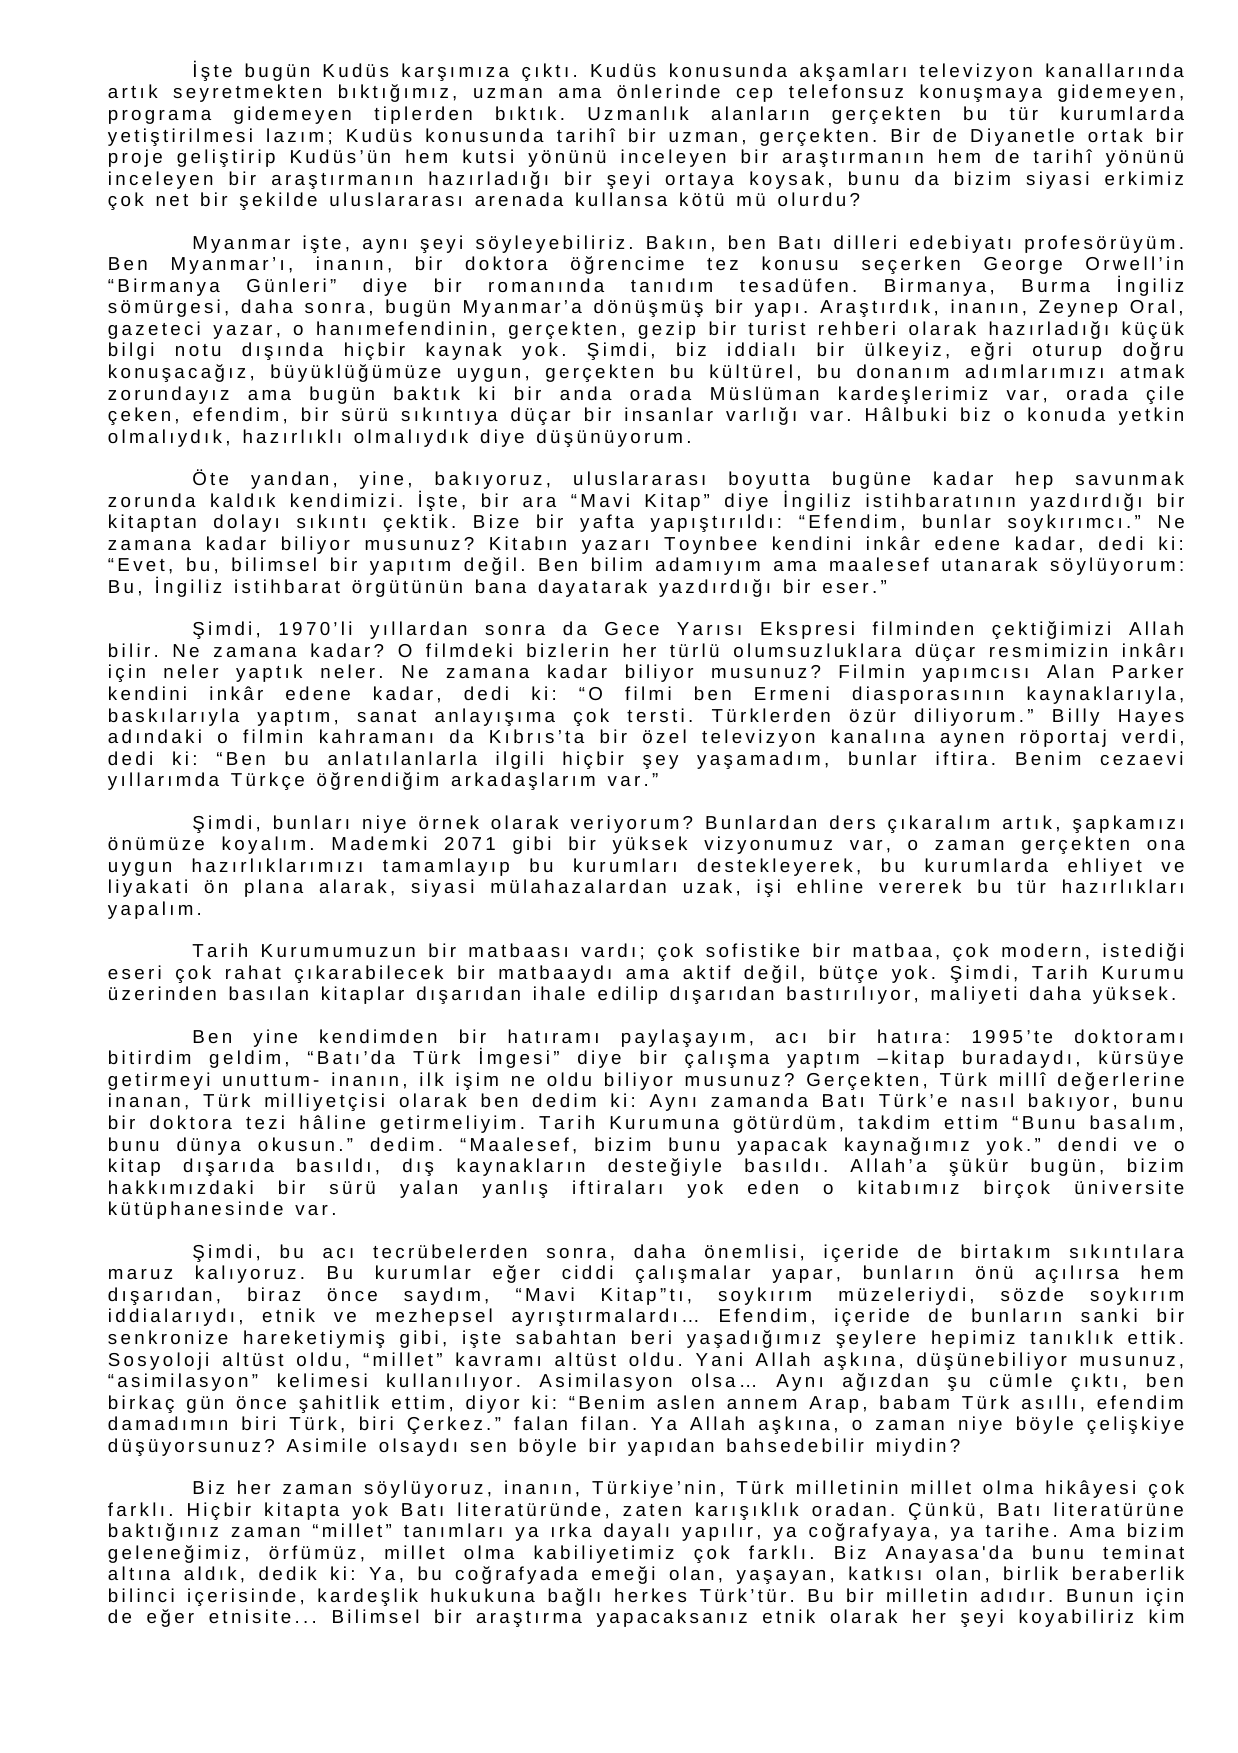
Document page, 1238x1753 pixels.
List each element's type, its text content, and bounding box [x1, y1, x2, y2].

text Şimdi, bunları niye örnek olarak veriyorum? Bunlardan ders çıkaralım artık, şapkamızı önümüze koyalım. Mademki 2071 gibi bir yüksek vizyonumuz var, o zaman gerçekten ona uygun hazırlıklarımızı tamamlayıp bu kurumları destekleyerek, bu kurumlarda ehliyet ve liyakati ön plana alarak, siyasi mülahazalardan uzak, işi ehline vererek bu tür hazırlıkları yapalım. [108, 811, 1186, 919]
text İşte bugün Kudüs karşımıza çıktı. Kudüs konusunda akşamları televizyon kanallarında artık seyretmekten bıktığımız, uzman ama önlerinde cep telefonsuz konuşmaya gidemeyen, programa gidemeyen tiplerden bıktık. Uzmanlık alanların gerçekten bu tür kurumlarda yetiştirilmesi lazım; Kudüs konusunda tarihî bir uzman, gerçekten. Bir de Diyanetle ortak bir proje geliştirip Kudüs’ün hem kutsi yönünü inceleyen bir araştırmanın hem de tarihî yönünü inceleyen bir araştırmanın hazırladığı bir şeyi ortaya koysak, bunu da bizim siyasi erkimiz çok net bir şekilde uluslararası arenada kullansa kötü mü olurdu? [108, 60, 1186, 211]
text Myanmar işte, aynı şeyi söyleyebiliriz. Bakın, ben Batı dilleri edebiyatı profesörüyüm. Ben Myanmar’ı, inanın, bir doktora öğrencime tez konusu seçerken George Orwell’in “Birmanya Günleri” diye bir romanında tanıdım tesadüfen. Birmanya, Burma İngiliz sömürgesi, daha sonra, bugün Myanmar’a dönüşmüş bir yapı. Araştırdık, inanın, Zeynep Oral, gazeteci yazar, o hanımefendinin, gerçekten, gezip bir turist rehberi olarak hazırladığı küçük bilgi notu dışında hiçbir kaynak yok. Şimdi, biz iddialı bir ülkeyiz, eğri oturup doğru konuşacağız, büyüklüğümüze uygun, gerçekten bu kültürel, bu donanım adımlarımızı atmak zorundayız ama bugün baktık ki bir anda orada Müslüman kardeşlerimiz var, orada çile çeken, efendim, bir sürü sıkıntıya düçar bir insanlar varlığı var. Hâlbuki biz o konuda yetkin olmalıydık, hazırlıklı olmalıydık diye düşünüyorum. [108, 231, 1186, 447]
text Ben yine kendimden bir hatıramı paylaşayım, acı bir hatıra: 1995’te doktoramı bitirdim geldim, “Batı’da Türk İmgesi” diye bir çalışma yaptım –kitap buradaydı, kürsüye getirmeyi unuttum- inanın, ilk işim ne oldu biliyor musunuz? Gerçekten, Türk millî değerlerine inanan, Türk milliyetçisi olarak ben dedim ki: Aynı zamanda Batı Türk’e nasıl bakıyor, bunu bir doktora tezi hâline getirmeliyim. Tarih Kurumuna götürdüm, takdim ettim “Bunu basalım, bunu dünya okusun.” dedim. “Maalesef, bizim bunu yapacak kaynağımız yok.” dendi ve o kitap dışarıda basıldı, dış kaynakların desteğiyle basıldı. Allah’a şükür bugün, bizim hakkımızdaki bir sürü yalan yanlış iftiraları yok eden o kitabımız birçok üniversite kütüphanesinde var. [108, 1026, 1186, 1220]
text Şimdi, 1970’li yıllardan sonra da Gece Yarısı Ekspresi filminden çektiğimizi Allah bilir. Ne zamana kadar? O filmdeki bizlerin her türlü olumsuzluklara düçar resmimizin inkârı için neler yaptık neler. Ne zamana kadar biliyor musunuz? Filmin yapımcısı Alan Parker kendini inkâr edene kadar, dedi ki: “O filmi ben Ermeni diasporasının kaynaklarıyla, baskılarıyla yaptım, sanat anlayışıma çok tersti. Türklerden özür diliyorum.” Billy Hayes adındaki o filmin kahramanı da Kıbrıs’ta bir özel televizyon kanalına aynen röportaj verdi, dedi ki: “Ben bu anlatılanlarla ilgili hiçbir şey yaşamadım, bunlar iftira. Benim cezaevi yıllarımda Türkçe öğrendiğim arkadaşlarım var.” [108, 618, 1186, 791]
text Öte yandan, yine, bakıyoruz, uluslararası boyutta bugüne kadar hep savunmak zorunda kaldık kendimizi. İşte, bir ara “Mavi Kitap” diye İngiliz istihbaratının yazdırdığı bir kitaptan dolayı sıkıntı çektik. Bize bir yafta yapıştırıldı: “Efendim, bunlar soykırımcı.” Ne zamana kadar biliyor musunuz? Kitabın yazarı Toynbee kendini inkâr edene kadar, dedi ki: “Evet, bu, bilimsel bir yapıtım değil. Ben bilim adamıyım ama maalesef utanarak söylüyorum: Bu, İngiliz istihbarat örgütünün bana dayatarak yazdırdığı bir eser.” [108, 468, 1186, 597]
text Tarih Kurumumuzun bir matbaası vardı; çok sofistike bir matbaa, çok modern, istediği eseri çok rahat çıkarabilecek bir matbaaydı ama aktif değil, bütçe yok. Şimdi, Tarih Kurumu üzerinden basılan kitaplar dışarıdan ihale edilip dışarıdan bastırılıyor, maliyeti daha yüksek. [108, 940, 1186, 1005]
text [108, 1477, 1186, 1628]
text Şimdi, bu acı tecrübelerden sonra, daha önemlisi, içeride de birtakım sıkıntılara maruz kalıyoruz. Bu kurumlar eğer ciddi çalışmalar yapar, bunların önü açılırsa hem dışarıdan, biraz önce saydım, “Mavi Kitap”tı, soykırım müzeleriydi, sözde soykırım iddialarıydı, etnik ve mezhepsel ayrıştırmalardı… Efendim, içeride de bunların sanki bir senkronize hareketiymiş gibi, işte sabahtan beri yaşadığımız şeylere hepimiz tanıklık ettik. Sosyoloji altüst oldu, “millet” kavramı altüst oldu. Yani Allah aşkına, düşünebiliyor musunuz, “asimilasyon” kelimesi kullanılıyor. Asimilasyon olsa… Aynı ağızdan şu cümle çıktı, ben birkaç gün önce şahitlik ettim, diyor ki: “Benim aslen annem Arap, babam Türk asıllı, efendim damadımın biri Türk, biri Çerkez.” falan filan. Ya Allah aşkına, o zaman niye böyle çelişkiye düşüyorsunuz? Asimile olsaydı sen böyle bir yapıdan bahsedebilir miydin? [108, 1241, 1186, 1456]
